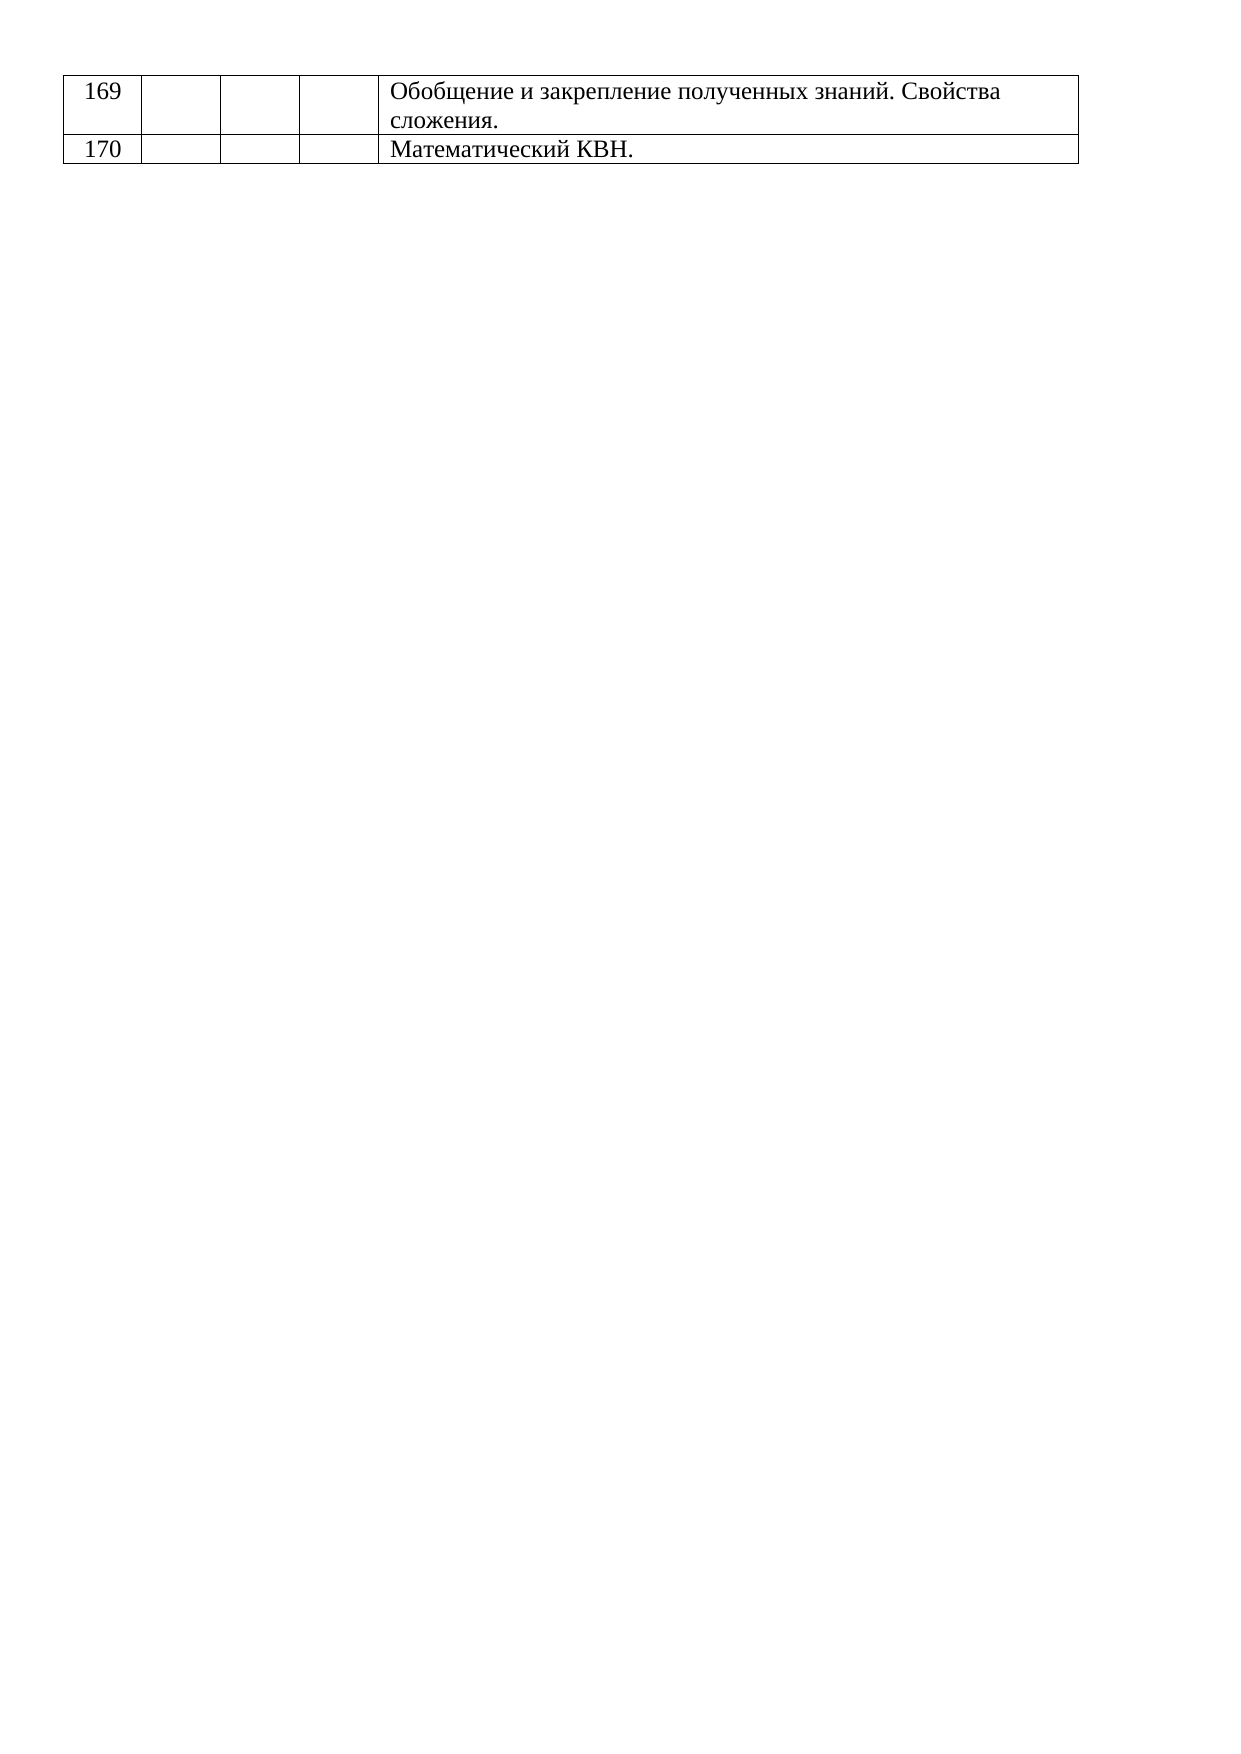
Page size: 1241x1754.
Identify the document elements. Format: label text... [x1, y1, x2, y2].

table_cell [221, 76, 299, 133]
table_cell [221, 135, 299, 163]
table_cell [142, 76, 220, 133]
table_cell Математический КВН. [379, 135, 1078, 163]
table_cell [142, 135, 220, 163]
table_cell [300, 135, 378, 163]
table_cell [300, 76, 378, 133]
table_cell 170 [64, 135, 141, 163]
table_cell 169 [64, 76, 141, 133]
table_cell Обобщение и закрепление полученных знаний. Свойства сложения. [379, 76, 1078, 133]
